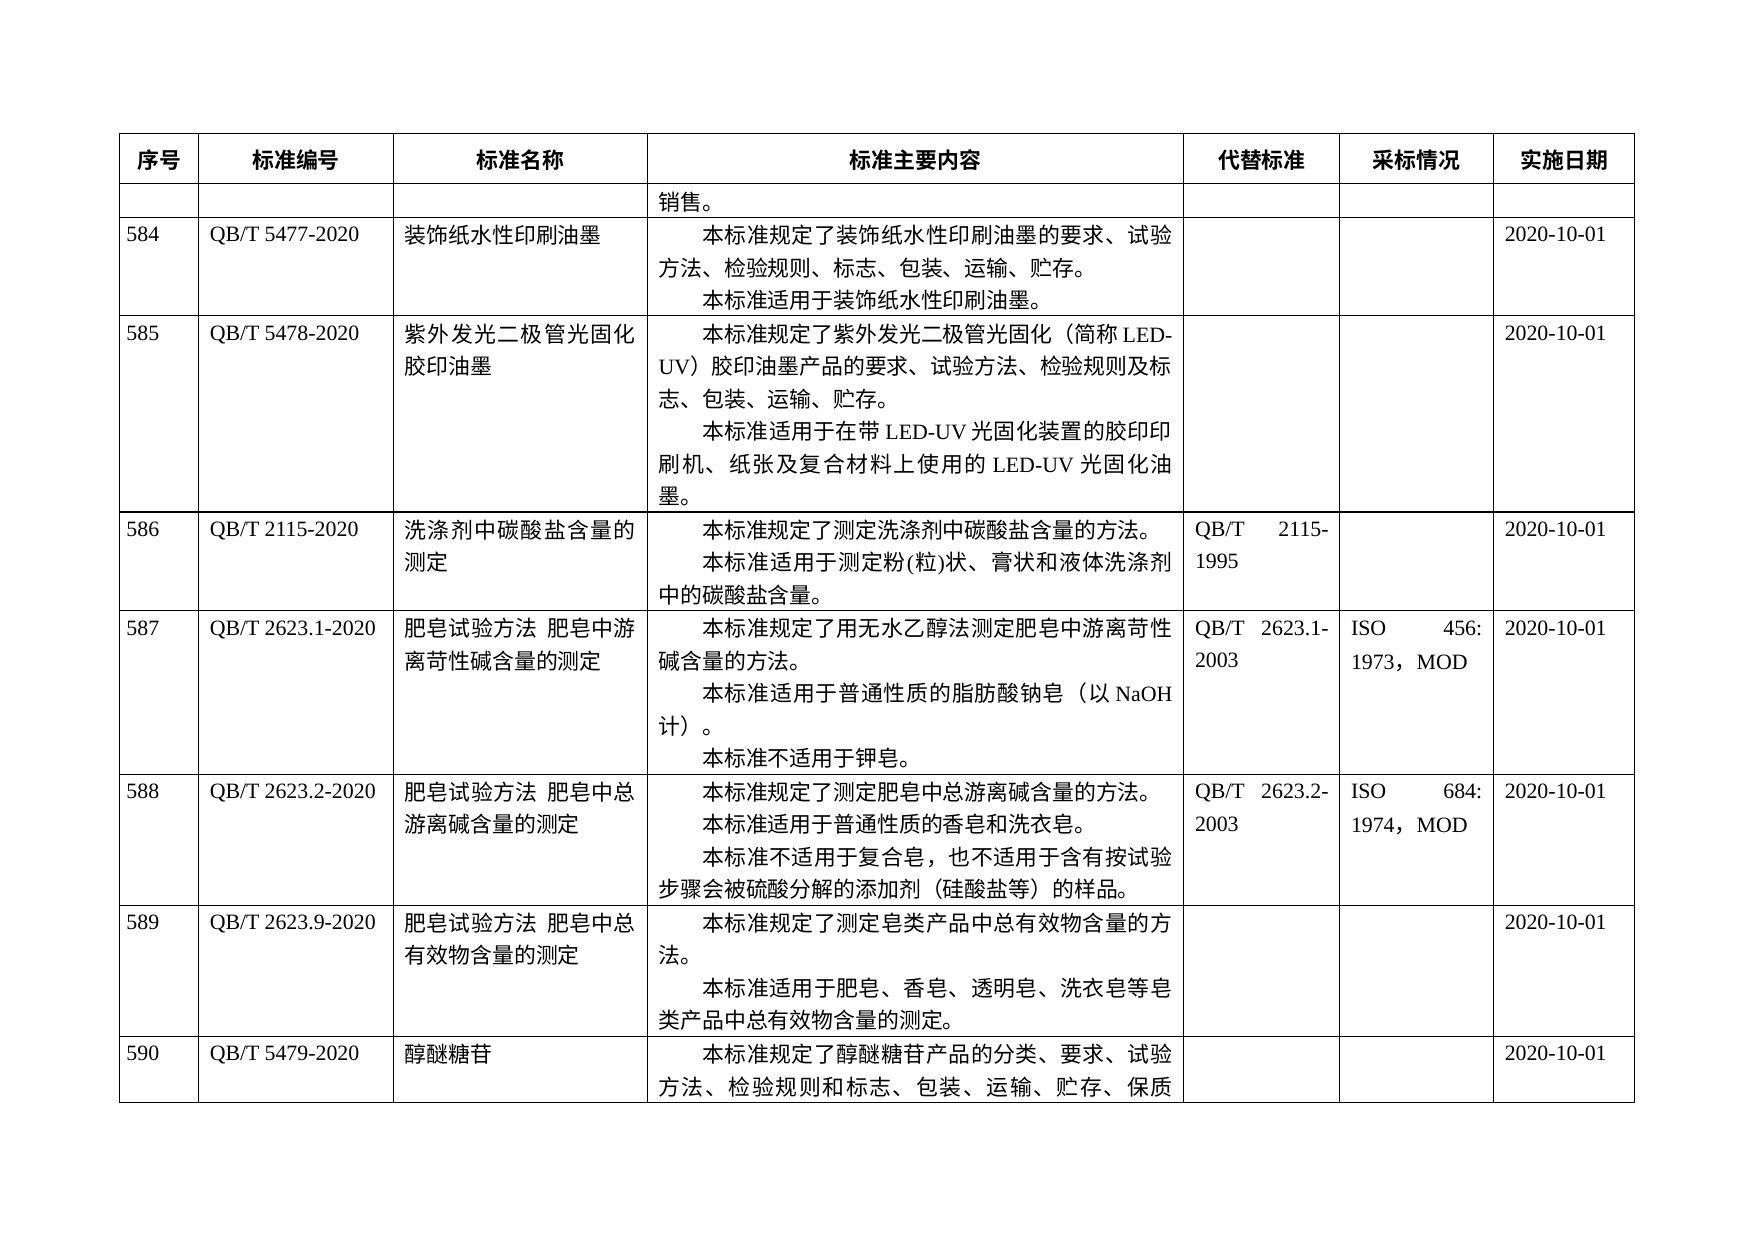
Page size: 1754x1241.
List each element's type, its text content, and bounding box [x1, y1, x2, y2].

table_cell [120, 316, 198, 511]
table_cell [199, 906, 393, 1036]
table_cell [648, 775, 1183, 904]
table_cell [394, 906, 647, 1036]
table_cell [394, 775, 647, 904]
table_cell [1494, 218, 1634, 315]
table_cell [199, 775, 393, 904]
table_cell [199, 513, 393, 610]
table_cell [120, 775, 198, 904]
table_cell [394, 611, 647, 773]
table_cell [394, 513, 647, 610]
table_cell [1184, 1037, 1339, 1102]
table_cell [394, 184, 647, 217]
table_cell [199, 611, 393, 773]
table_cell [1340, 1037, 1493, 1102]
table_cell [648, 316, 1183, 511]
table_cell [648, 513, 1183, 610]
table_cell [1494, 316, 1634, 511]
table_header 标准名称 [394, 134, 647, 183]
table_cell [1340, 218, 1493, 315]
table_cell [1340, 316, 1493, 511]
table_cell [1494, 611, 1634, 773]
table_header 代替标准 [1184, 134, 1339, 183]
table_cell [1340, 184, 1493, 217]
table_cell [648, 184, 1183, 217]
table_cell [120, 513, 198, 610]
table_header 序号 [120, 134, 198, 183]
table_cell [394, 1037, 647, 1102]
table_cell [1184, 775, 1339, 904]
table_header 采标情况 [1340, 134, 1493, 183]
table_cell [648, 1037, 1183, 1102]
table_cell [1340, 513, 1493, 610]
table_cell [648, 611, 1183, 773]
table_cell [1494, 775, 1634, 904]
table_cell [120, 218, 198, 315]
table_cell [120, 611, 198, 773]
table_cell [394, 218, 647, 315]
table_header 标准主要内容 [648, 134, 1183, 183]
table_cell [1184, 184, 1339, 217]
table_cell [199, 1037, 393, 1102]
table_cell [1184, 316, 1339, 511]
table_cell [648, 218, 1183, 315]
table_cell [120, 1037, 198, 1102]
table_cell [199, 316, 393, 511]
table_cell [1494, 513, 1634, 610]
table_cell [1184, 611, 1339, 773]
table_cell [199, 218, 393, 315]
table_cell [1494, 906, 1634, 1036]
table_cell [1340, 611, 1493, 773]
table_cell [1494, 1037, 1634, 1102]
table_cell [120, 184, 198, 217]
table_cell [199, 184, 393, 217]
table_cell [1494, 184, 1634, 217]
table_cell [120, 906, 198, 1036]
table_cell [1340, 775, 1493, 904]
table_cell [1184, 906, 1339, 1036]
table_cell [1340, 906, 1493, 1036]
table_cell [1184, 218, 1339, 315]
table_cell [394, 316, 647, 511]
table_header 标准编号 [199, 134, 393, 183]
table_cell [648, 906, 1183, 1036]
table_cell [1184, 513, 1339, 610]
table_header 实施日期 [1494, 134, 1634, 183]
